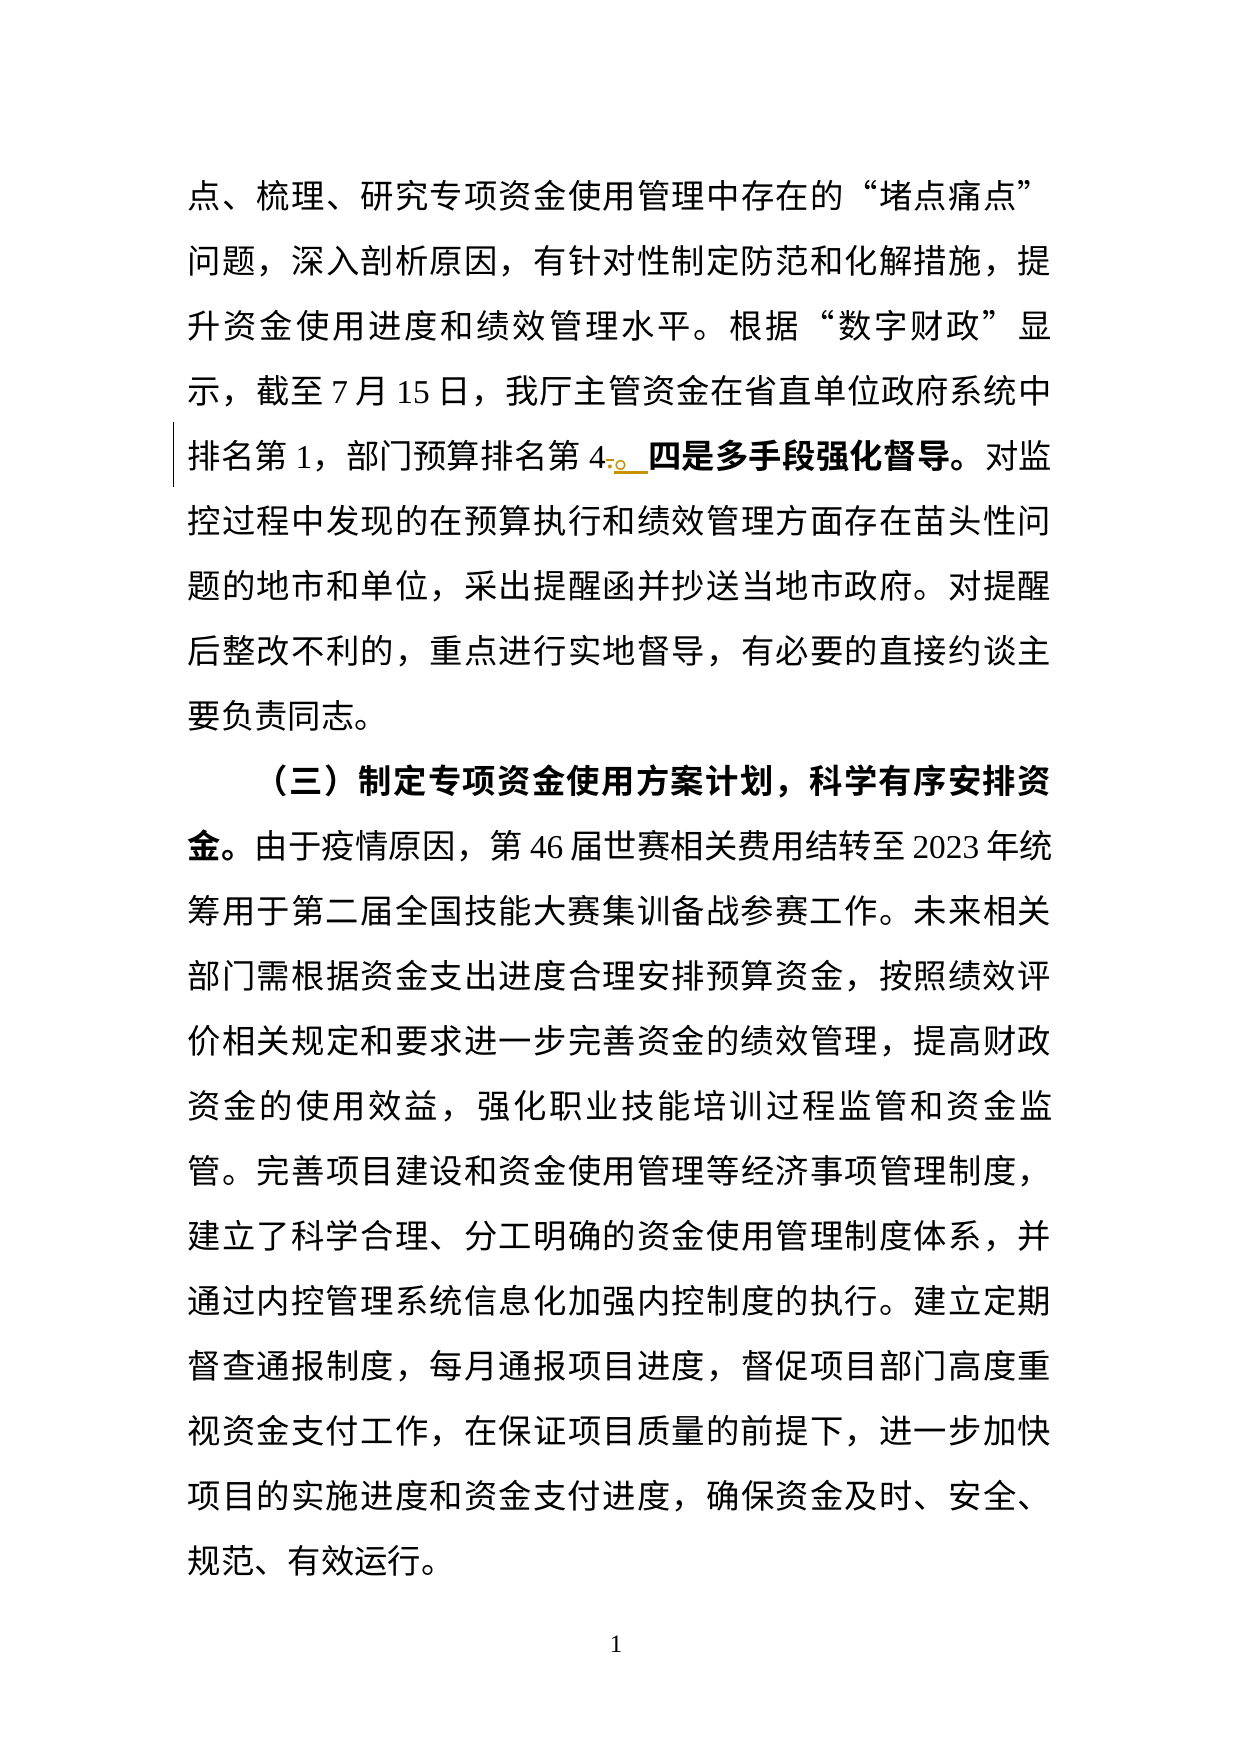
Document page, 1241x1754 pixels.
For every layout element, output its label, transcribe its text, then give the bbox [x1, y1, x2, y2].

text （三）制定专项资金使用方案计划，科学有序安排资金。由于疫情原因，第46届世赛相关费用结转至2023年统筹用于第二届全国技能大赛集训备战参赛工作。未来相关部门需根据资金支出进度合理安排预算资金，按照绩效评价相关规定和要求进一步完善资金的绩效管理，提高财政资金的使用效益，强化职业技能培训过程监管和资金监管。完善项目建设和资金使用管理等经济事项管理制度，建立了科学合理、分工明确的资金使用管理制度体系，并通过内控管理系统信息化加强内控制度的执行。建立定期督查通报制度，每月通报项目进度，督促项目部门高度重视资金支付工作，在保证项目质量的前提下，进一步加快项目的实施进度和资金支付进度，确保资金及时、安全、规范、有效运行。 [187, 747, 1053, 1592]
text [187, 162, 1053, 747]
